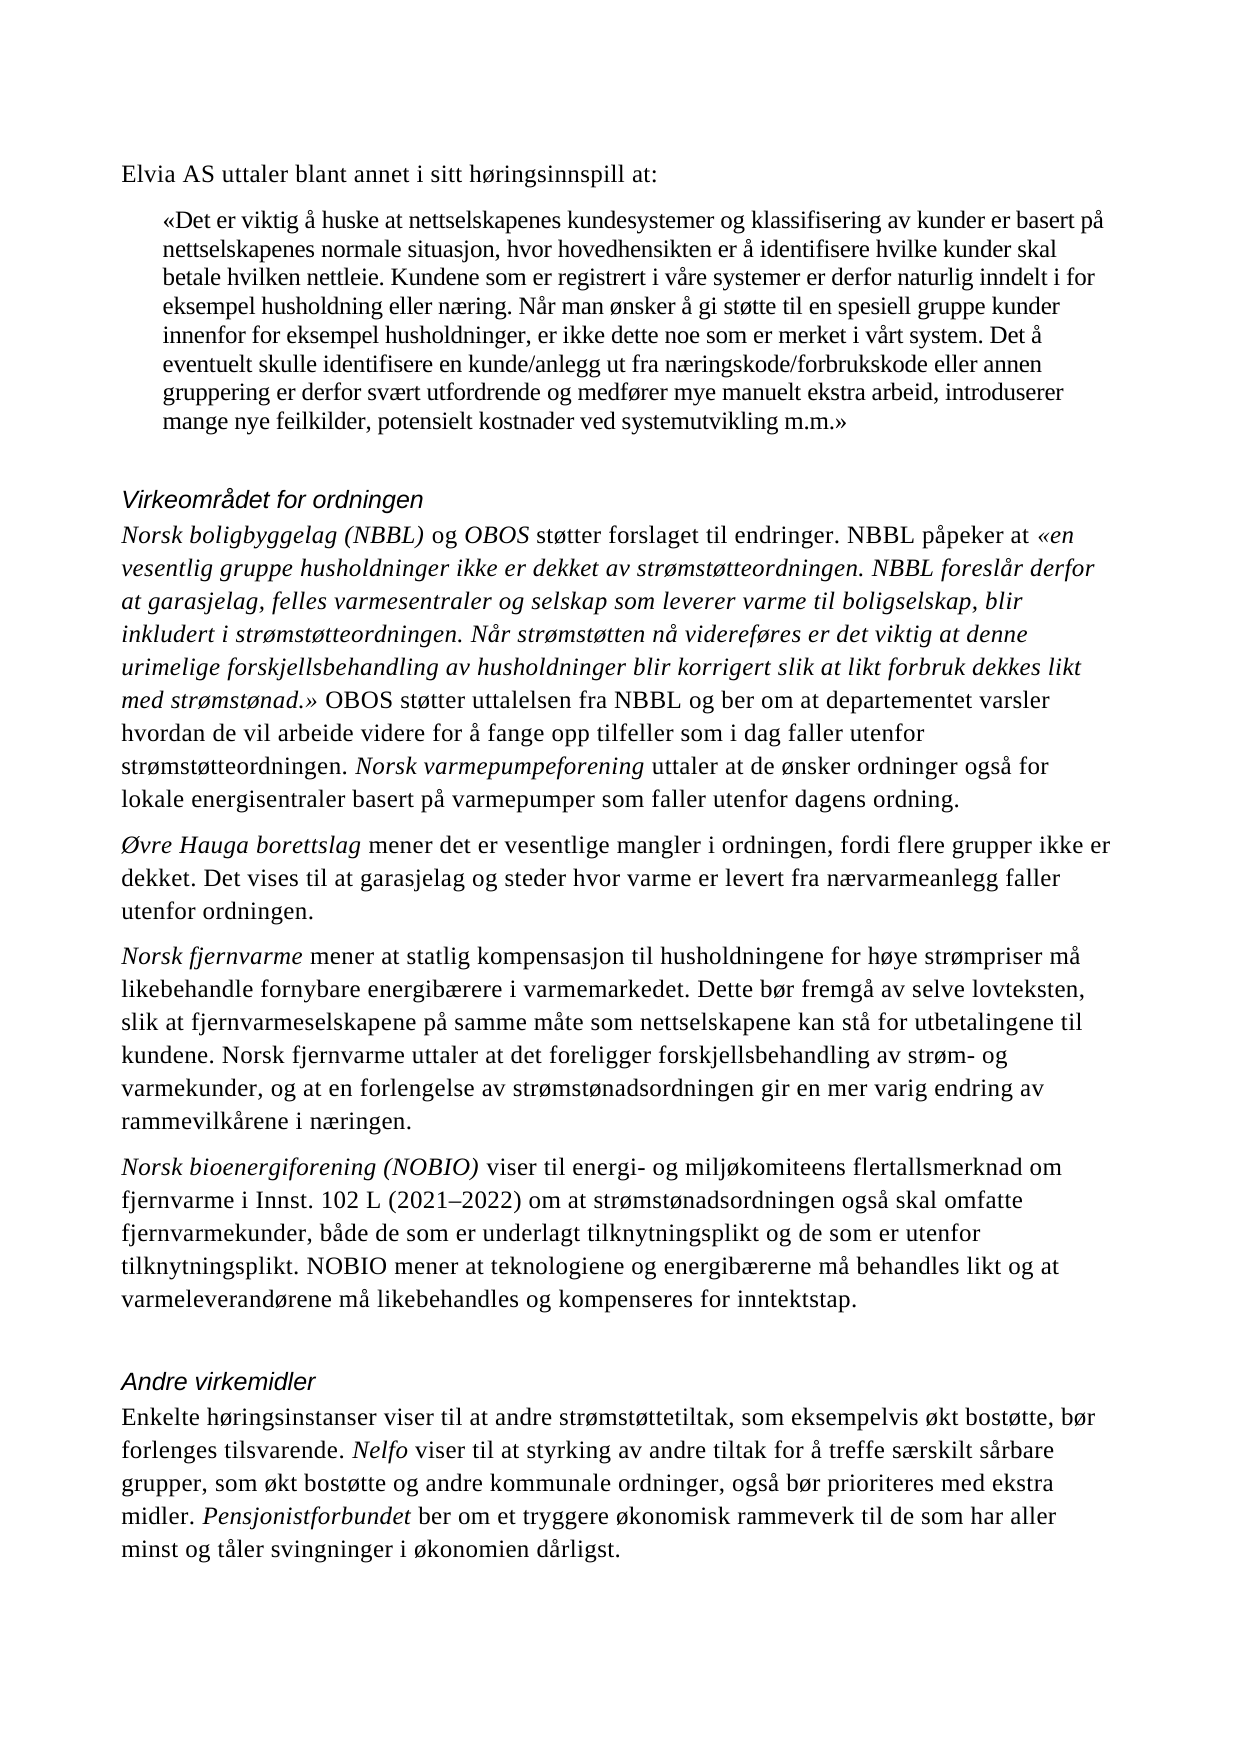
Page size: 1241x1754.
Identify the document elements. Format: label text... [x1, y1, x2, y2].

text Norsk bioenergiforening (NOBIO) viser til energi- og miljøkomiteens flertallsmerknad om fjernvarme i Innst. 102 L (2021–2022) om at strømstønadsordningen også skal omfatte fjernvarmekunder, både de som er underlagt tilknytningsplikt og de som er utenfor tilknytningsplikt. NOBIO mener at teknologiene og energibærerne må behandles likt og at varmeleverandørene må likebehandles og kompenseres for inntektstap. [121, 1152, 1119, 1313]
text Andre virkemidler [121, 1367, 1119, 1396]
text «Det er viktig å huske at nettselskapenes kundesystemer og klassifisering av kunder er basert på nettselskapenes normale situasjon, hvor hovedhensikten er å identifisere hvilke kunder skal betale hvilken nettleie. Kundene som er registrert i våre systemer er derfor naturlig inndelt i for eksempel husholdning eller næring. Når man ønsker å gi støtte til en spesiell gruppe kunder innenfor for eksempel husholdninger, er ikke dette noe som er merket i vårt system. Det å eventuelt skulle identifisere en kunde/anlegg ut fra næringskode/forbrukskode eller annen gruppering er derfor svært utfordrende og medfører mye manuelt ekstra arbeid, introduserer mange nye feilkilder, potensielt kostnader ved systemutvikling m.m.» [162, 205, 1119, 435]
text Elvia AS uttaler blant annet i sitt høringsinnspill at: [121, 159, 1119, 188]
text Enkelte høringsinstanser viser til at andre strømstøttetiltak, som eksempelvis økt bostøtte, bør forlenges tilsvarende. Nelfo viser til at styrking av andre tiltak for å treffe særskilt sårbare grupper, som økt bostøtte og andre kommunale ordninger, også bør prioriteres med ekstra midler. Pensjonistforbundet ber om et tryggere økonomisk rammeverk til de som har aller minst og tåler svingninger i økonomien dårligst. [121, 1402, 1119, 1563]
text Øvre Hauga borettslag mener det er vesentlige mangler i ordningen, fordi flere grupper ikke er dekket. Det vises til at garasjelag og steder hvor varme er levert fra nærvarmeanlegg faller utenfor ordningen. [121, 830, 1119, 924]
text Virkeområdet for ordningen [121, 485, 1119, 514]
text Norsk fjernvarme mener at statlig kompensasjon til husholdningene for høye strømpriser må likebehandle fornybare energibærere i varmemarkedet. Dette bør fremgå av selve lovteksten, slik at fjernvarmeselskapene på samme måte som nettselskapene kan stå for utbetalingene til kundene. Norsk fjernvarme uttaler at det foreligger forskjellsbehandling av strøm- og varmekunder, og at en forlengelse av strømstønadsordningen gir en mer varig endring av rammevilkårene i næringen. [121, 941, 1119, 1135]
text Norsk boligbyggelag (NBBL) og OBOS støtter forslaget til endringer. NBBL påpeker at «en vesentlig gruppe husholdninger ikke er dekket av strømstøtteordningen. NBBL foreslår derfor at garasjelag, felles varmesentraler og selskap som leverer varme til boligselskap, blir inkludert i strømstøtteordningen. Når strømstøtten nå videreføres er det viktig at denne urimelige forskjellsbehandling av husholdninger blir korrigert slik at likt forbruk dekkes likt med strømstønad.» OBOS støtter uttalelsen fra NBBL og ber om at departementet varsler hvordan de vil arbeide videre for å fange opp tilfeller som i dag faller utenfor strømstøtteordningen. Norsk varmepumpeforening uttaler at de ønsker ordninger også for lokale energisentraler basert på varmepumper som faller utenfor dagens ordning. [121, 520, 1119, 813]
